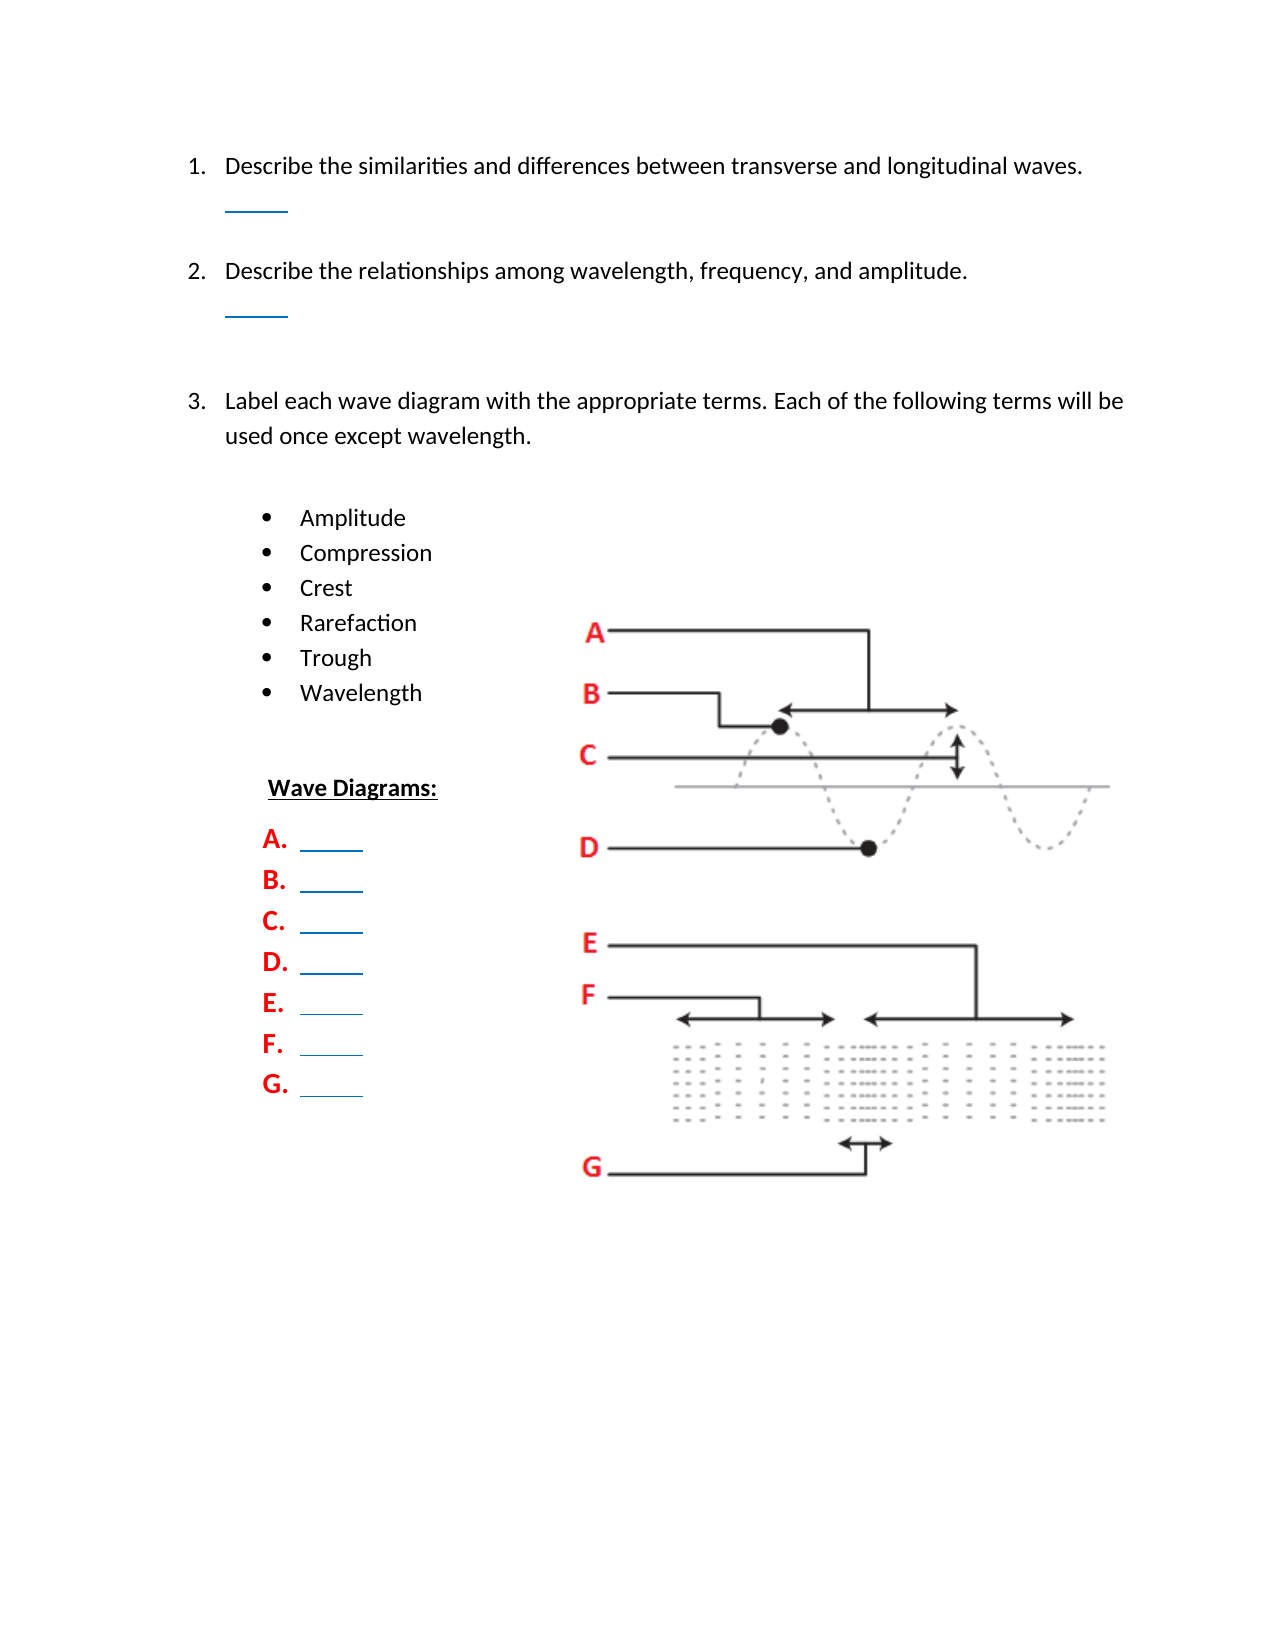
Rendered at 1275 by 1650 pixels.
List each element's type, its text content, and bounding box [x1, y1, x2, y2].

list Wavelength [262, 677, 573, 708]
list Crest [262, 572, 1125, 603]
text Wave Diagrams: [150, 772, 573, 803]
picture [573, 608, 1137, 1199]
list Amplitude [262, 502, 1125, 533]
list Rarefaction [262, 607, 1125, 638]
list Trough [262, 642, 573, 673]
list Describe the relationships among wavelength, frequency, and amplitude. [187, 255, 1125, 286]
list Label each wave diagram with the appropriate terms. Each of the following terms will be used once except wavelength. [187, 385, 1125, 451]
list Compression [262, 537, 1125, 568]
list Describe the similarities and differences between transverse and longitudinal waves. [187, 150, 1125, 181]
